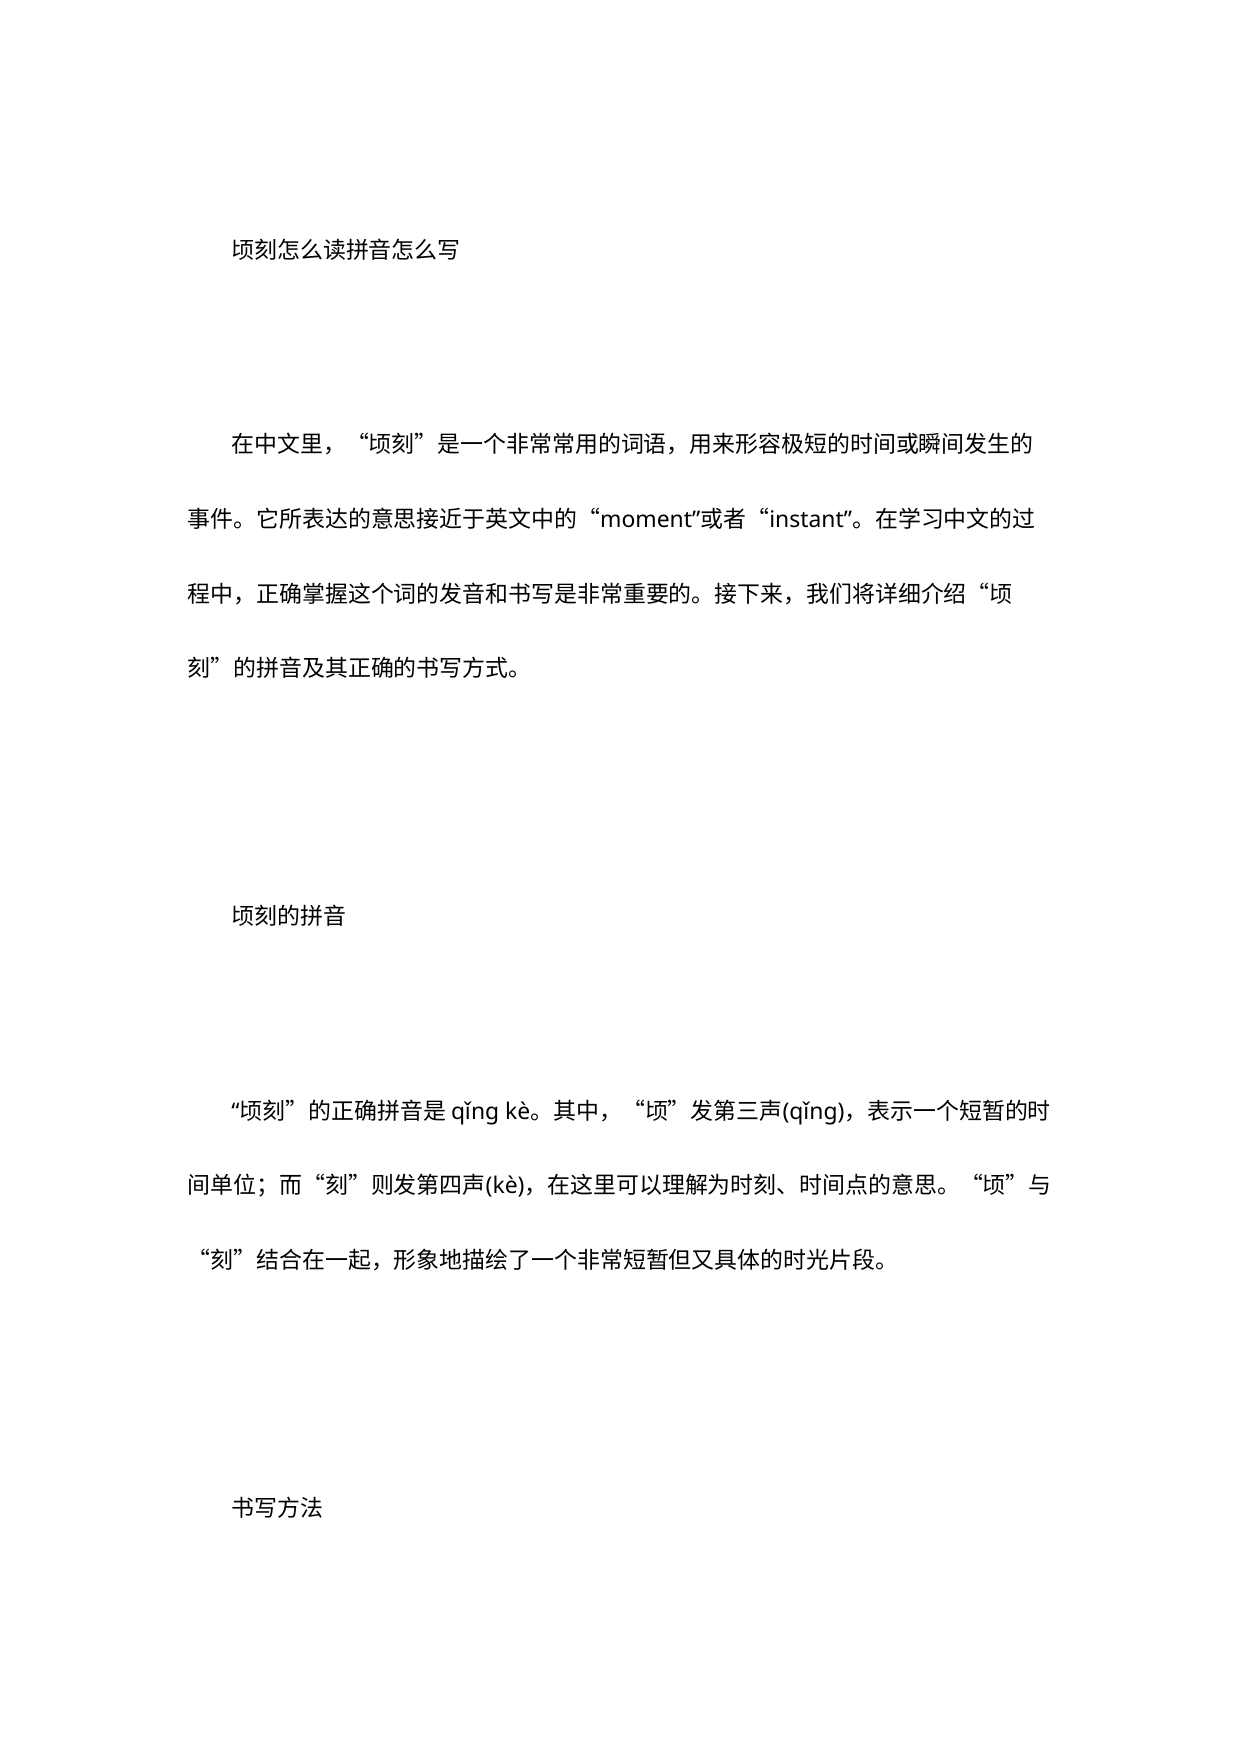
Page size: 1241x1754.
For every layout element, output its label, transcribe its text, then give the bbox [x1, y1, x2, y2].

text 在中文里，“顷刻”是一个非常常用的词语，用来形容极短的时间或瞬间发生的事件。它所表达的意思接近于英文中的“moment”或者“instant”。在学习中文的过程中，正确掌握这个词的发音和书写是非常重要的。接下来，我们将详细介绍“顷刻”的拼音及其正确的书写方式。 [187, 410, 1053, 699]
text “顷刻”的正确拼音是 qǐng kè。其中，“顷”发第三声(qǐng)，表示一个短暂的时间单位；而“刻”则发第四声(kè)，在这里可以理解为时刻、时间点的意思。“顷”与“刻”结合在一起，形象地描绘了一个非常短暂但又具体的时光片段。 [187, 1077, 1053, 1291]
text 顷刻怎么读拼音怎么写 [187, 216, 1053, 281]
text 顷刻的拼音 [187, 882, 1053, 947]
text 书写方法 [187, 1474, 1053, 1539]
